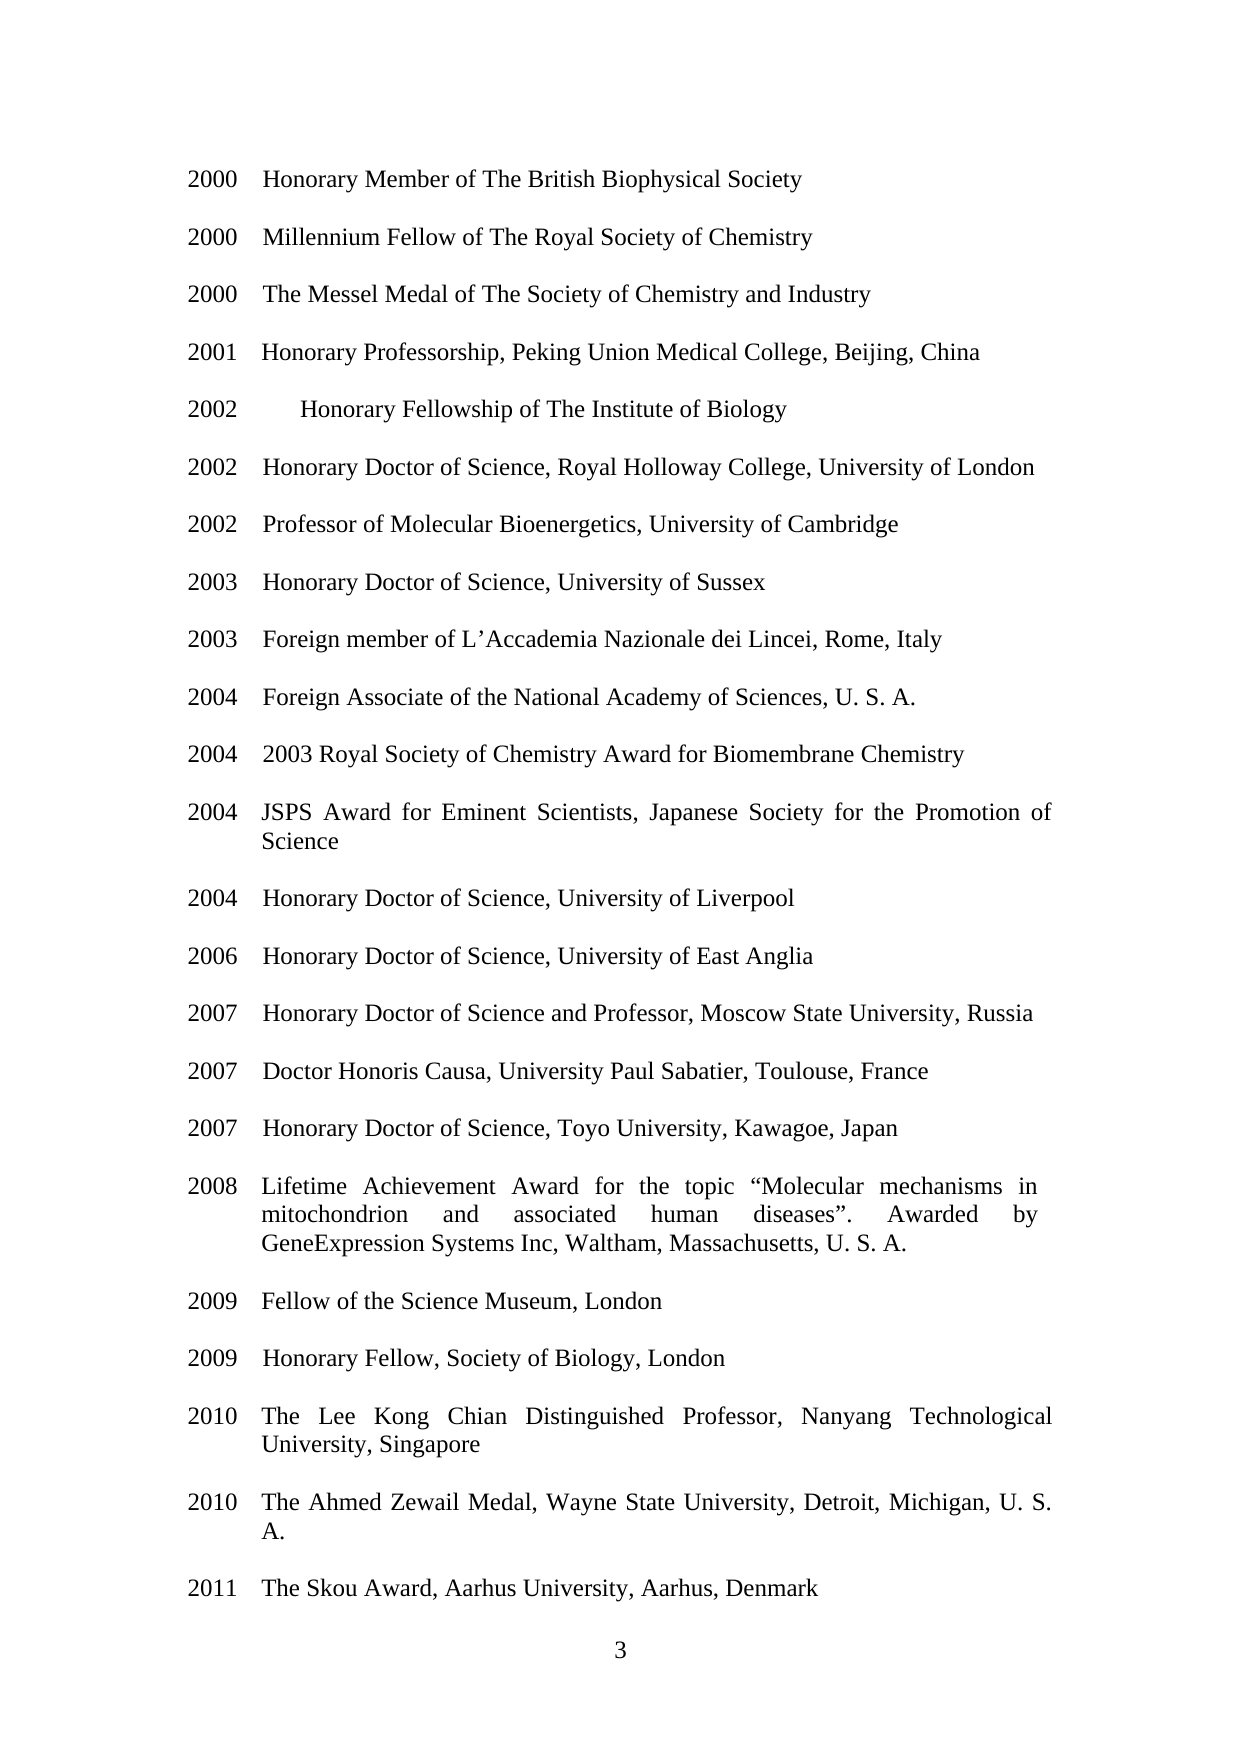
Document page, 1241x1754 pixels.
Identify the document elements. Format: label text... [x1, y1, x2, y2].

text 2004 2003 Royal Society of Chemistry Award for Biomembrane Chemistry [187, 739, 1053, 768]
text 2007 Doctor Honoris Causa, University Paul Sabatier, Toulouse, France [187, 1056, 1053, 1084]
text 2002 Honorary Doctor of Science, Royal Holloway College, University of London [187, 452, 1053, 481]
text 2009 Fellow of the Science Museum, London [187, 1286, 1038, 1314]
list Honorary Fellowship of The Institute of Biology [187, 394, 1053, 423]
text 2000 Honorary Member of The British Biophysical Society [187, 164, 1053, 193]
text 2002 Professor of Molecular Bioenergetics, University of Cambridge [187, 509, 1053, 538]
text 2008 Lifetime Achievement Award for the topic “Molecular mechanisms in mitochondrion and associated human diseases”. Awarded by GeneExpression Systems Inc, Waltham, Massachusetts, U. S. A. [187, 1171, 1038, 1257]
text 2010 The Lee Kong Chian Distinguished Professor, Nanyang Technological University, Singapore [187, 1401, 1053, 1458]
text 2011 The Skou Award, Aarhus University, Aarhus, Denmark [187, 1573, 1053, 1602]
text 2007 Honorary Doctor of Science, Toyo University, Kawagoe, Japan [187, 1113, 1053, 1142]
text 2000 The Messel Medal of The Society of Chemistry and Industry [187, 279, 1053, 308]
text 2006 Honorary Doctor of Science, University of East Anglia [187, 941, 1053, 969]
text 2010 The Ahmed Zewail Medal, Wayne State University, Detroit, Michigan, U. S. A. [187, 1487, 1053, 1544]
text 2000 Millennium Fellow of The Royal Society of Chemistry [187, 222, 1053, 251]
text 2004 JSPS Award for Eminent Scientists, Japanese Society for the Promotion of Science [187, 797, 1053, 854]
text 2004 Foreign Associate of the National Academy of Sciences, U. S. A. [187, 682, 1053, 711]
text 2007 Honorary Doctor of Science and Professor, Moscow State University, Russia [187, 998, 1053, 1027]
text 2003 Foreign member of L’Accademia Nazionale dei Lincei, Rome, Italy [187, 624, 1053, 653]
text 2004 Honorary Doctor of Science, University of Liverpool [187, 883, 1053, 912]
list Honorary Professorship, Peking Union Medical College, Beijing, China [187, 337, 1053, 366]
text 2009 Honorary Fellow, Society of Biology, London [187, 1343, 1053, 1372]
text 2003 Honorary Doctor of Science, University of Sussex [187, 567, 1053, 596]
